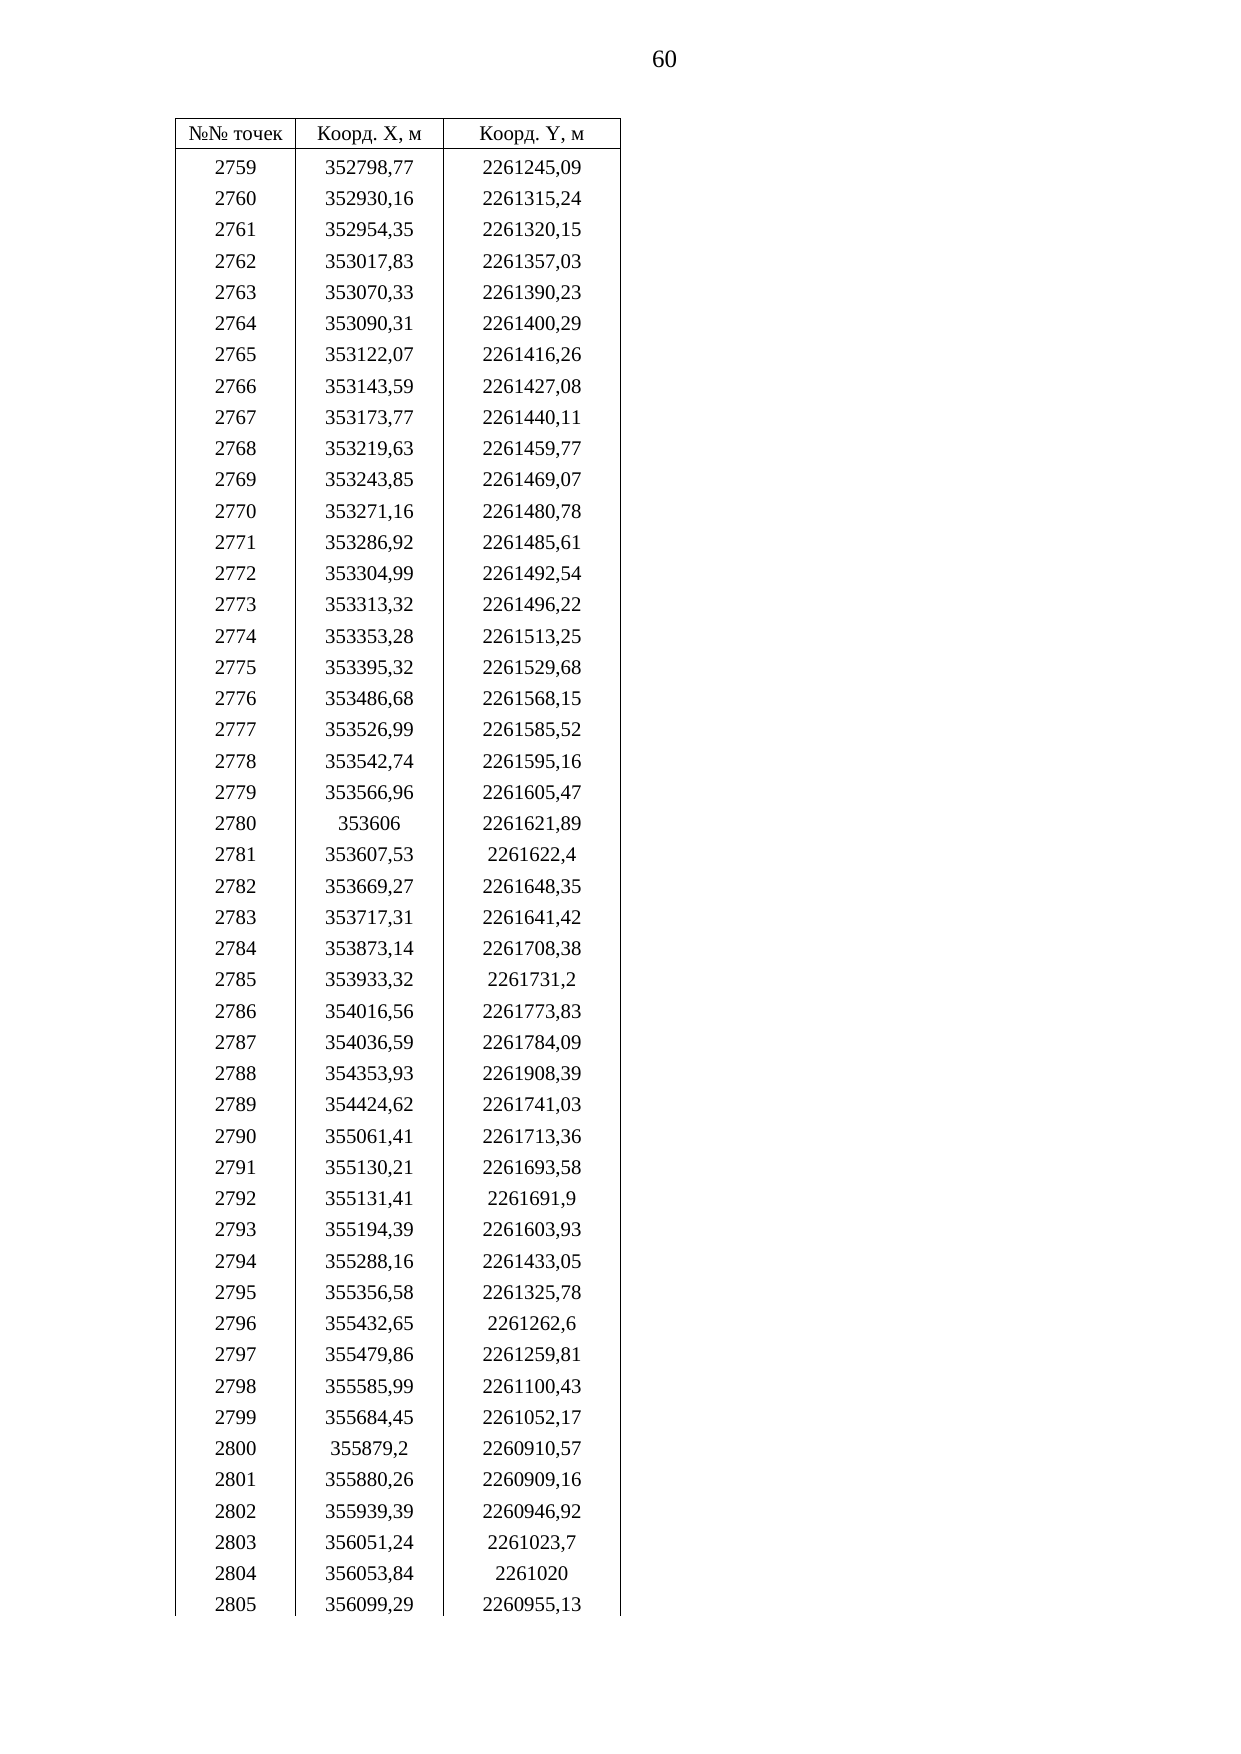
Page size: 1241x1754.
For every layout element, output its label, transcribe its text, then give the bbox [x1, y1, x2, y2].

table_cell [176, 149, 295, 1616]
table_header Коорд. Х, м [296, 119, 443, 148]
table_header Коорд. Y, м [444, 119, 620, 148]
table_header №№ точек [176, 119, 295, 148]
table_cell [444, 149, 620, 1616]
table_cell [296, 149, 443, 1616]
